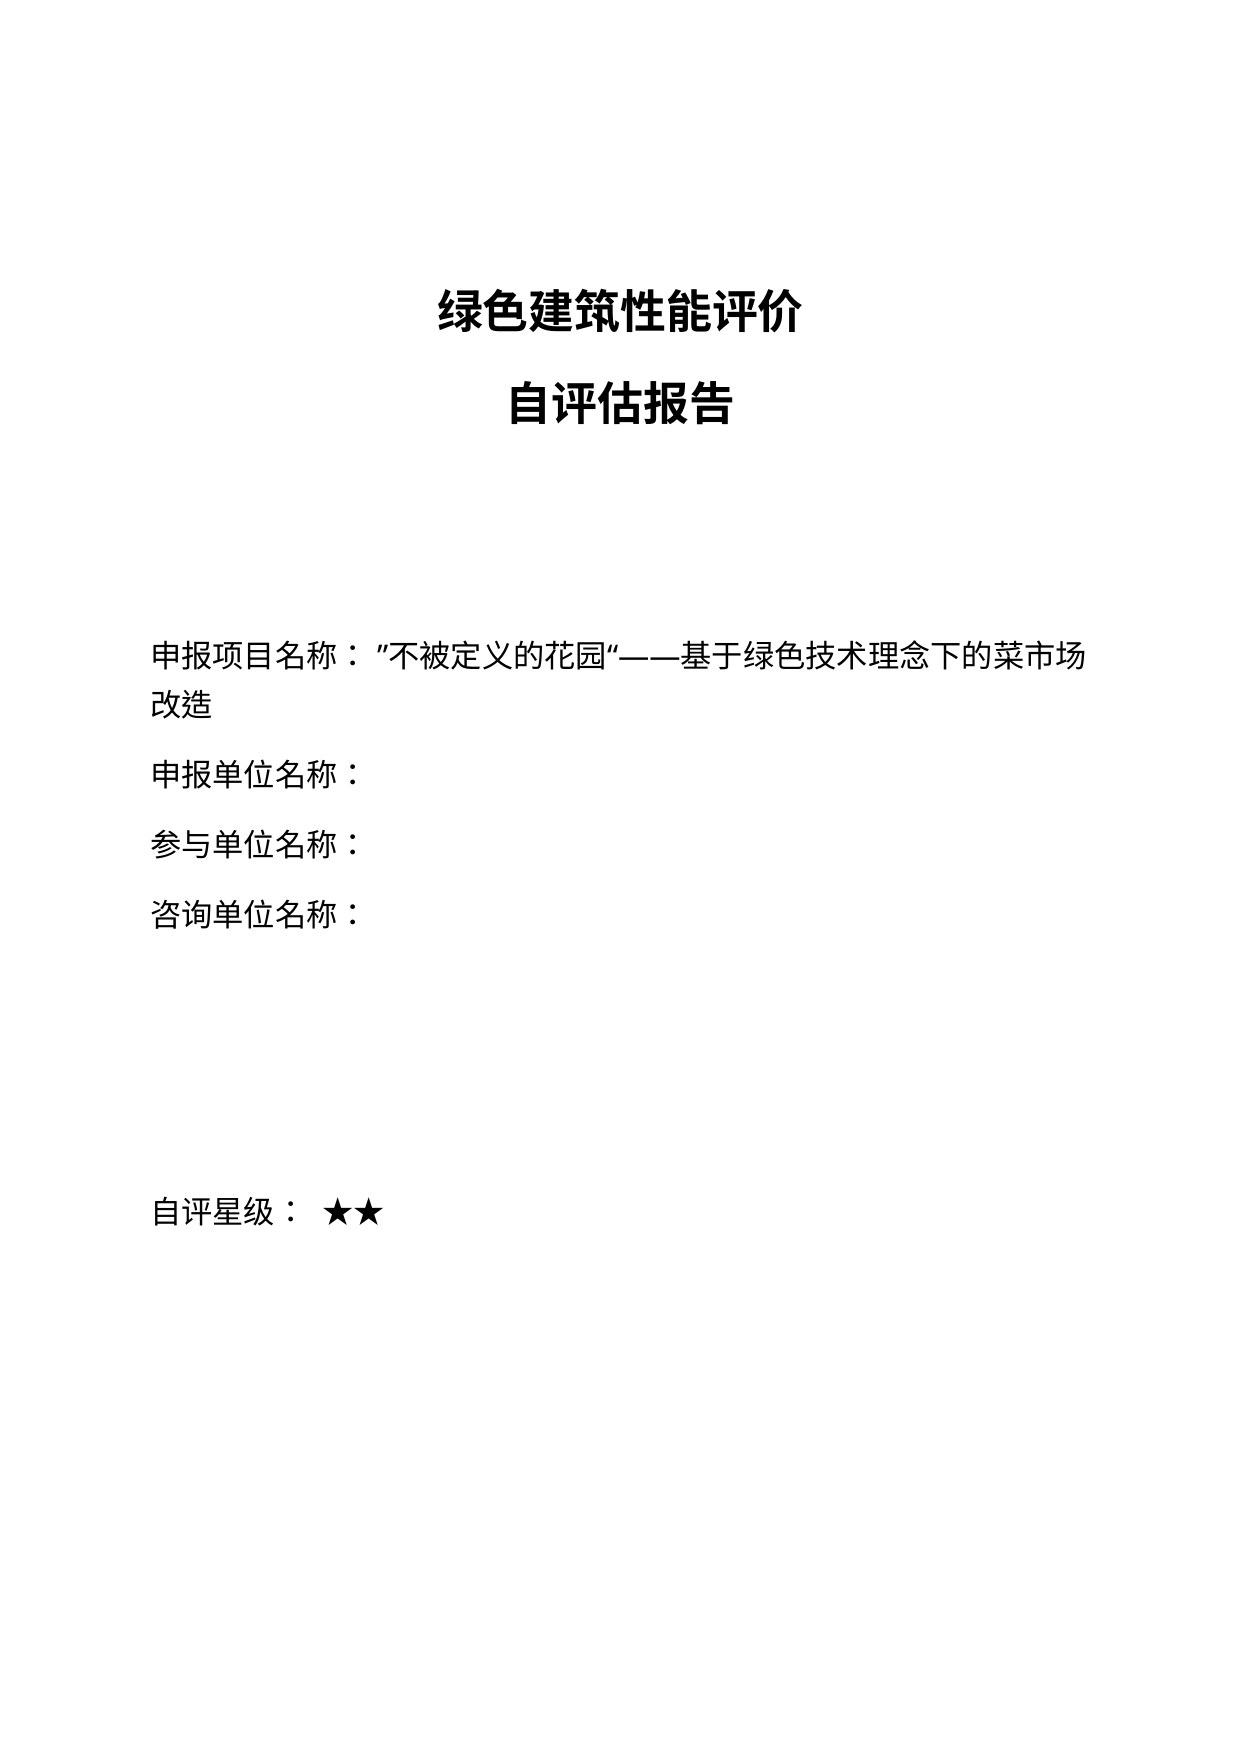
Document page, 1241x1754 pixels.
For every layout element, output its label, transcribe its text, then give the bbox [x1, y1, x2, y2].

text 咨询单位名称： [150, 893, 1090, 935]
text 自评估报告 [150, 372, 1090, 434]
text 申报项目名称： ”不被定义的花园“——基于绿色技术理念下的菜市场改造 [150, 634, 1090, 726]
text 绿色建筑性能评价 [150, 279, 1090, 342]
text 申报单位名称： [150, 753, 1090, 796]
text 参与单位名称： [150, 823, 1090, 866]
text 自评星级： ★★ [150, 1190, 1090, 1232]
